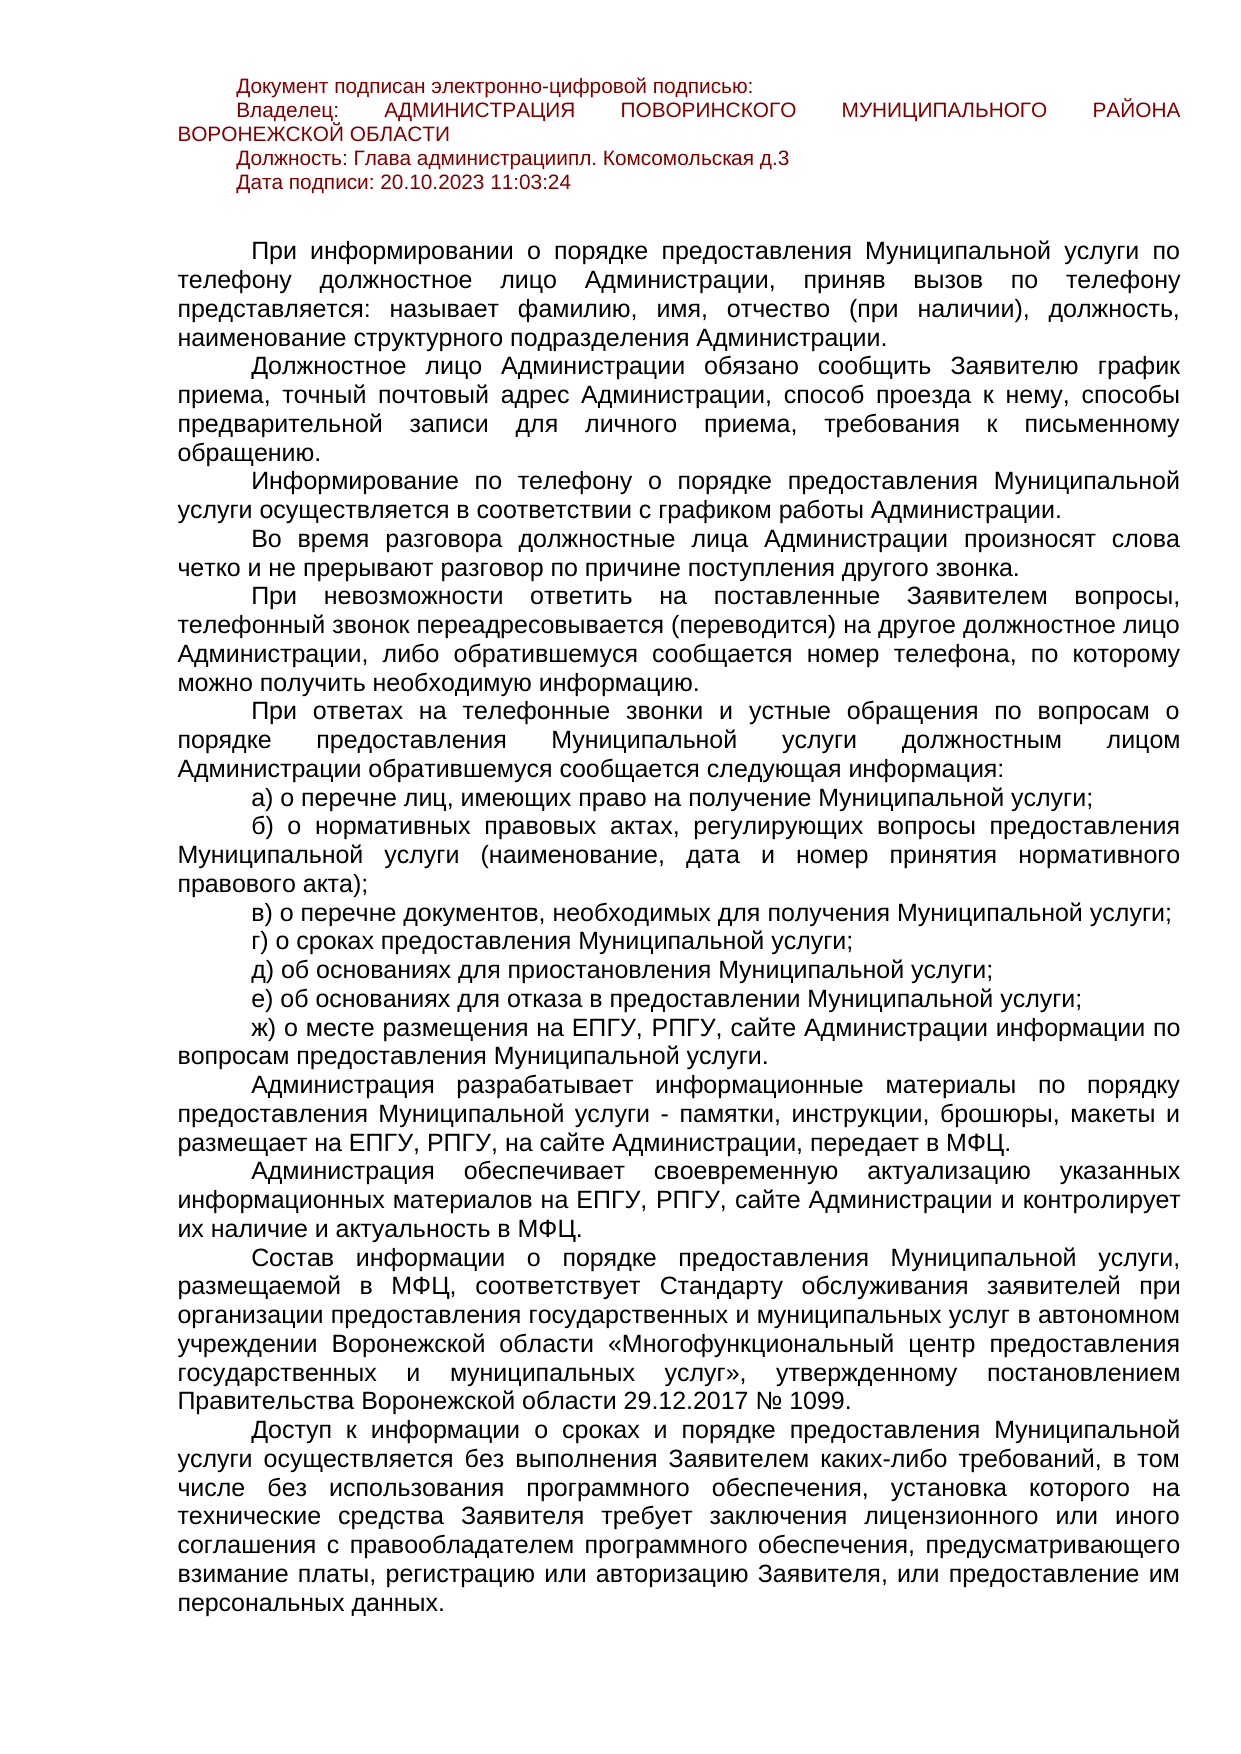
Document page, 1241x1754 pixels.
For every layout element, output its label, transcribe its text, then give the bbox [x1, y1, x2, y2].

text Доступ к информации о сроках и порядке предоставления Муниципальной услуги осуществляется без выполнения Заявителем каких-либо требований, в том числе без использования программного обеспечения, установка которого на технические средства Заявителя требует заключения лицензионного или иного соглашения с правообладателем программного обеспечения, предусматривающего взимание платы, регистрацию или авторизацию Заявителя, или предоставление им персональных данных. [177, 1415, 1181, 1616]
text ж) о месте размещения на ЕПГУ, РПГУ, сайте Администрации информации по вопросам предоставления Муниципальной услуги. [177, 1012, 1181, 1070]
text Должностное лицо Администрации обязано сообщить Заявителю график приема, точный почтовый адрес Администрации, способ проезда к нему, способы предварительной записи для личного приема, требования к письменному обращению. [177, 351, 1181, 466]
text При ответах на телефонные звонки и устные обращения по вопросам о порядке предоставления Муниципальной услуги должностным лицом Администрации обратившемуся сообщается следующая информация: [177, 696, 1181, 782]
text При информировании о порядке предоставления Муниципальной услуги по телефону должностное лицо Администрации, приняв вызов по телефону представляется: называет фамилию, имя, отчество (при наличии), должность, наименование структурного подразделения Администрации. [177, 236, 1181, 351]
text б) о нормативных правовых актах, регулирующих вопросы предоставления Муниципальной услуги (наименование, дата и номер принятия нормативного правового акта); [177, 811, 1181, 897]
text д) об основаниях для приостановления Муниципальной услуги; [177, 955, 1181, 984]
text в) о перечне документов, необходимых для получения Муниципальной услуги; [177, 897, 1181, 926]
text При невозможности ответить на поставленные Заявителем вопросы, телефонный звонок переадресовывается (переводится) на другое должностное лицо Администрации, либо обратившемуся сообщается номер телефона, по которому можно получить необходимую информацию. [177, 581, 1181, 696]
text Администрация обеспечивает своевременную актуализацию указанных информационных материалов на ЕПГУ, РПГУ, сайте Администрации и контролирует их наличие и актуальность в МФЦ. [177, 1156, 1181, 1242]
text е) об основаниях для отказа в предоставлении Муниципальной услуги; [177, 984, 1181, 1012]
text Во время разговора должностные лица Администрации произносят слова четко и не прерывают разговор по причине поступления другого звонка. [177, 524, 1181, 581]
text а) о перечне лиц, имеющих право на получение Муниципальной услуги; [177, 782, 1181, 811]
text Информирование по телефону о порядке предоставления Муниципальной услуги осуществляется в соответствии с графиком работы Администрации. [177, 466, 1181, 524]
text Состав информации о порядке предоставления Муниципальной услуги, размещаемой в МФЦ, соответствует Стандарту обслуживания заявителей при организации предоставления государственных и муниципальных услуг в автономном учреждении Воронежской области «Многофункциональный центр предоставления государственных и муниципальных услуг», утвержденному постановлением Правительства Воронежской области 29.12.2017 № 1099. [177, 1242, 1181, 1415]
text Администрация разрабатывает информационные материалы по порядку предоставления Муниципальной услуги - памятки, инструкции, брошюры, макеты и размещает на ЕПГУ, РПГУ, на сайте Администрации, передает в МФЦ. [177, 1070, 1181, 1156]
text г) о сроках предоставления Муниципальной услуги; [177, 926, 1181, 955]
